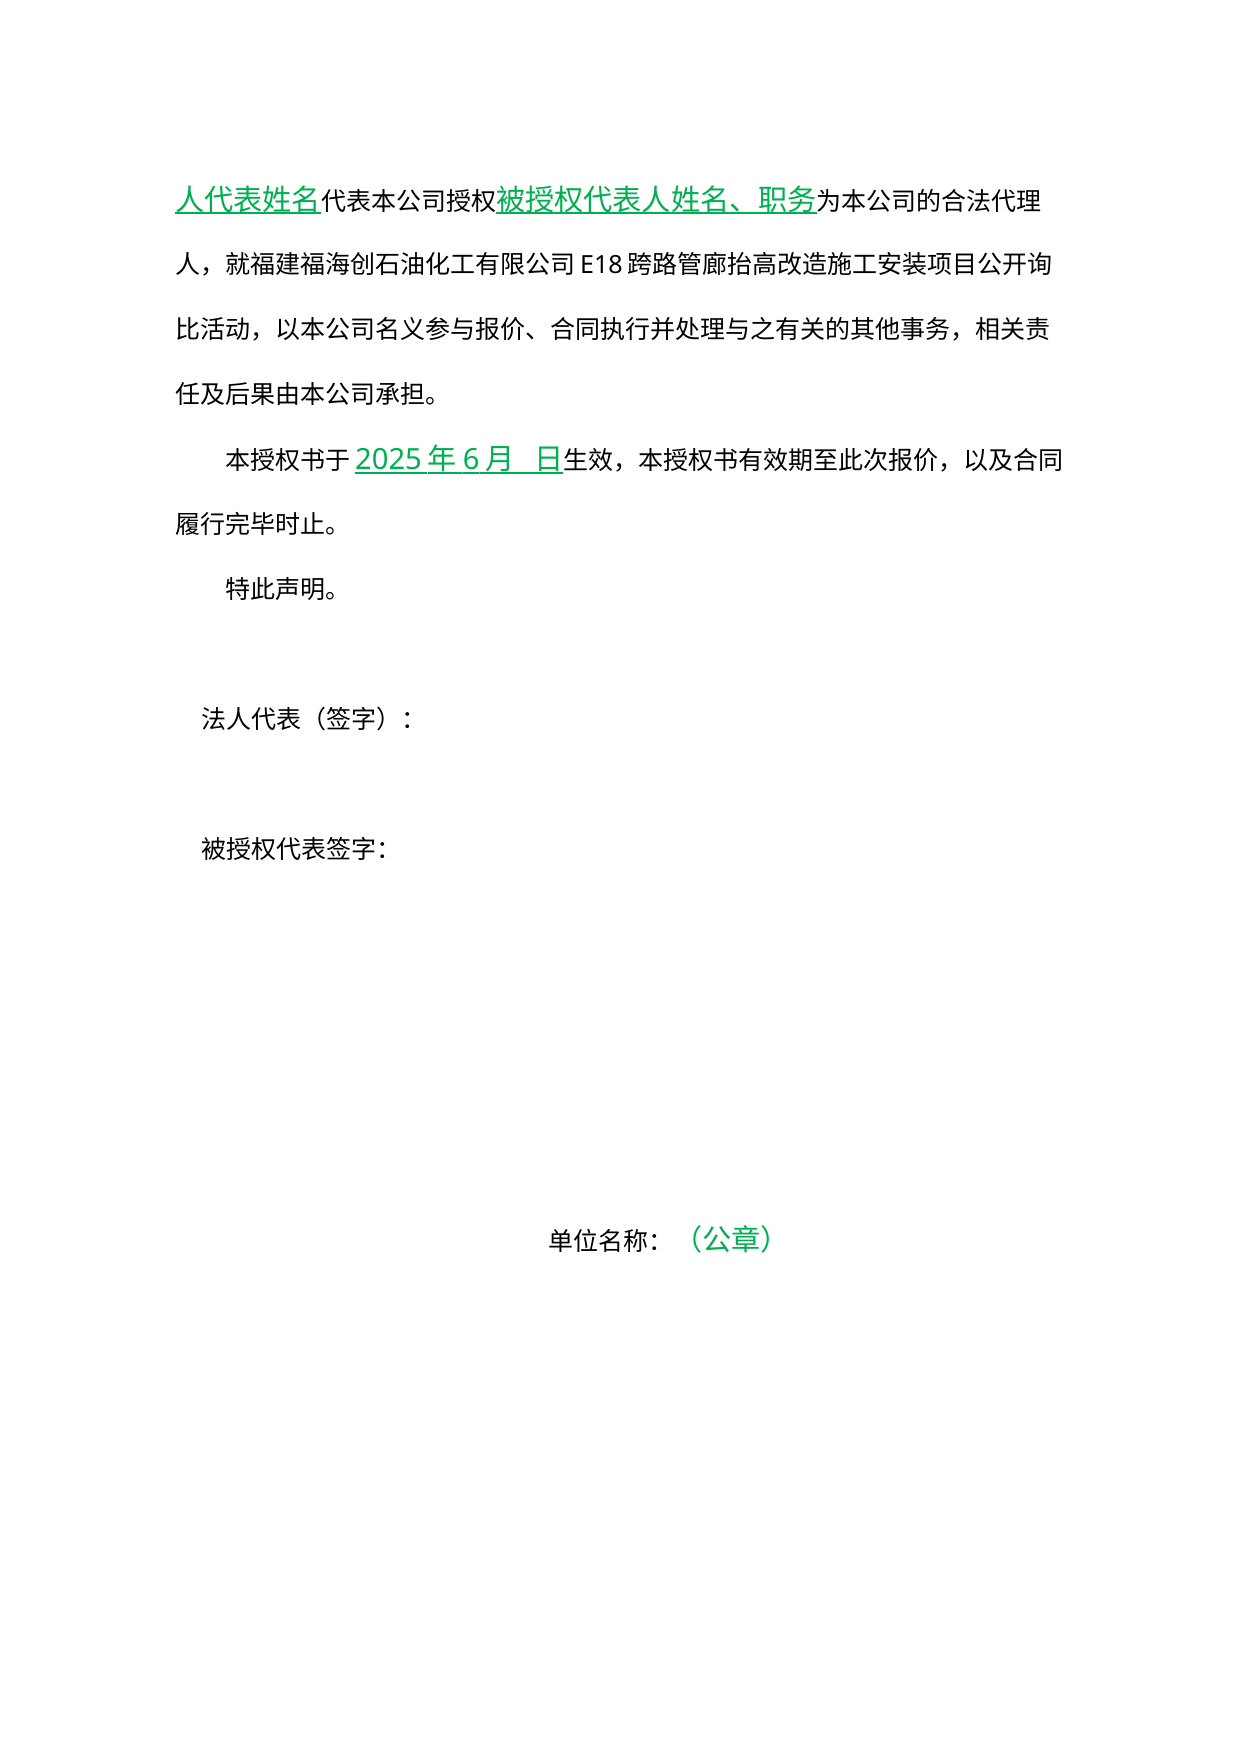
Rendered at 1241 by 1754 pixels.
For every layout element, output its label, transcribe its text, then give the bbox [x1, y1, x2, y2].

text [175, 165, 1065, 425]
text 本授权书于2025年6月 日生效，本授权书有效期至此次报价，以及合同履行完毕时止。 [175, 425, 1065, 555]
text 特此声明。 [175, 555, 1065, 620]
text 法人代表（签字）： [175, 685, 1065, 750]
text 被授权代表签字： [175, 815, 1065, 880]
text 单位名称：（公章） [175, 1205, 1065, 1270]
